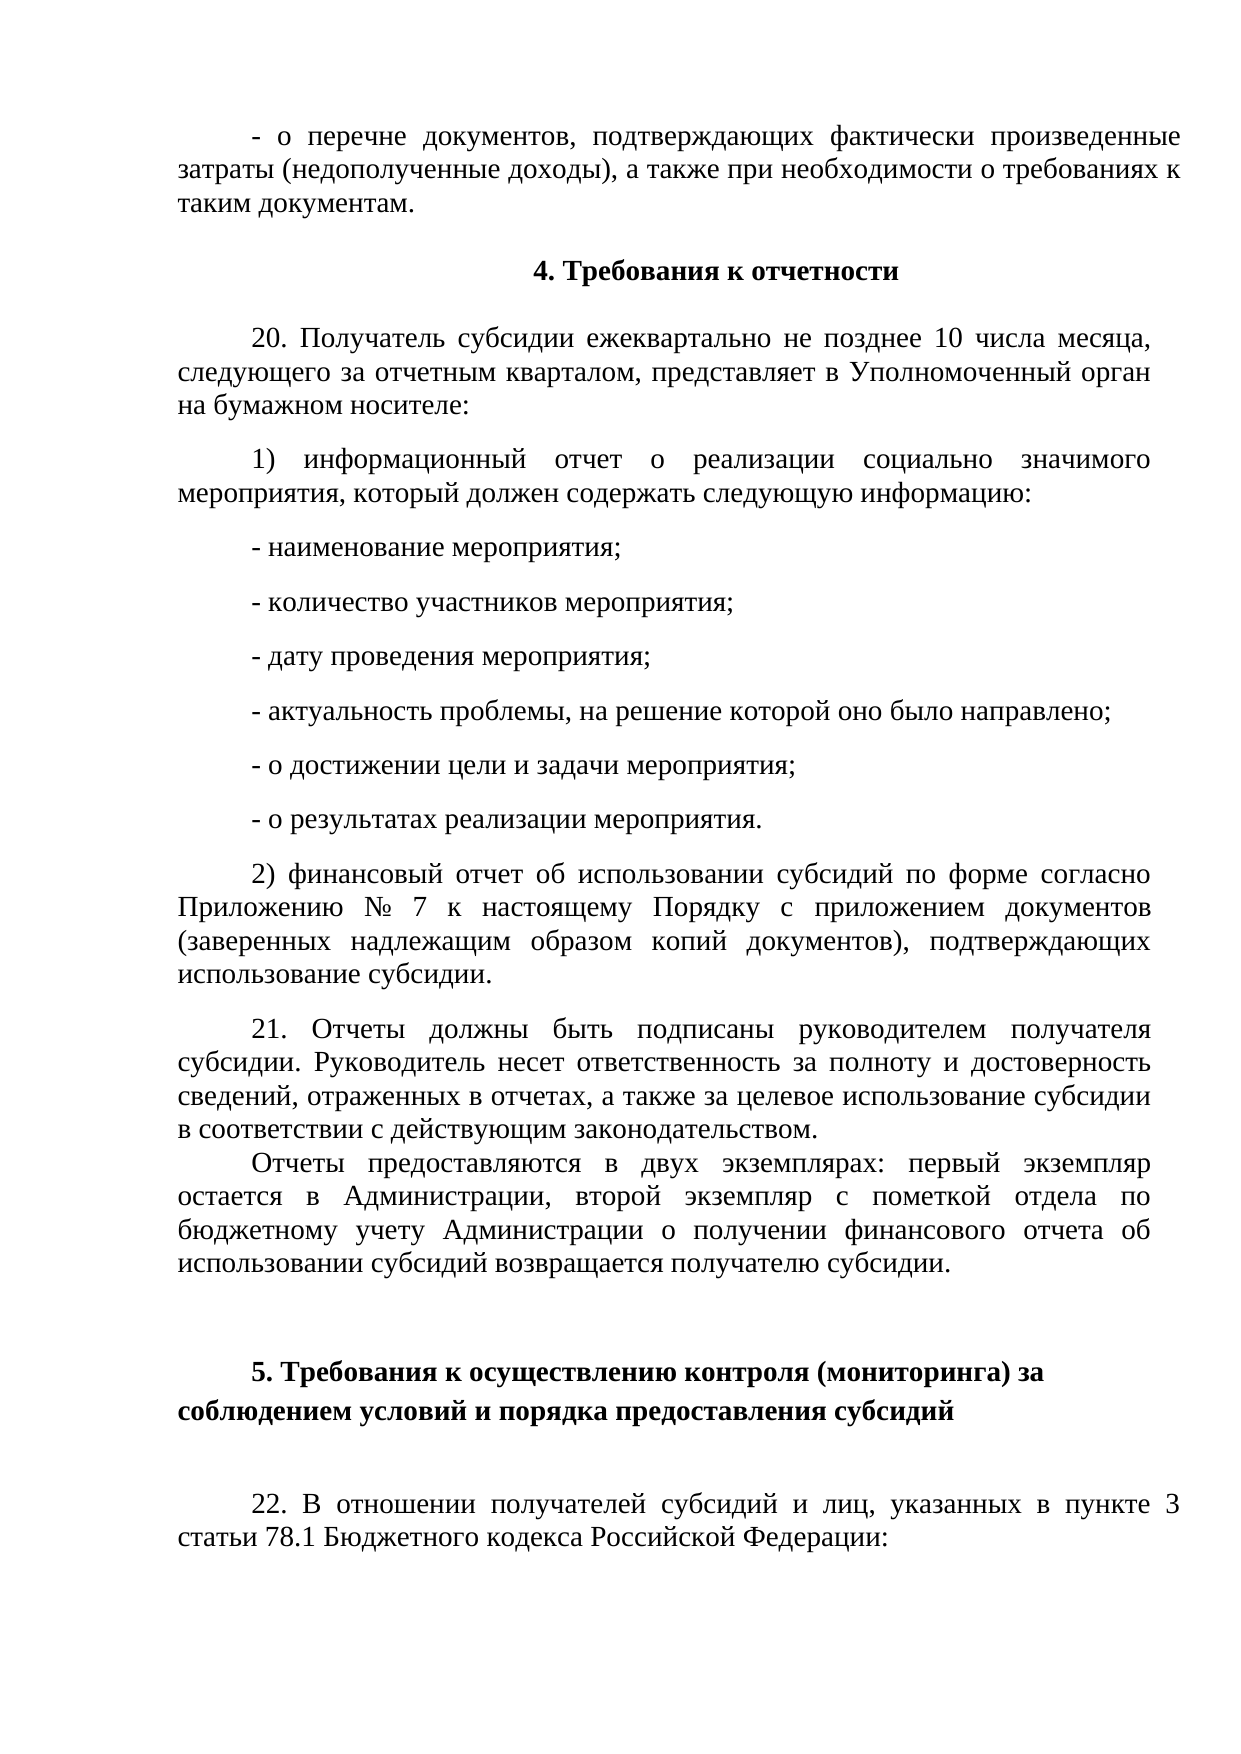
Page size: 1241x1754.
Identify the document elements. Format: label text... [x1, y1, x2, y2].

text 22. В отношении получателей субсидий и лиц, указанных в пункте 3 статьи 78.1 Бюджетного кодекса Российской Федерации: [177, 1486, 1181, 1553]
text - о перечне документов, подтверждающих фактически произведенные затраты (недополученные доходы), а также при необходимости о требованиях к таким документам. [177, 118, 1181, 219]
text 20. Получатель субсидии ежеквартально не позднее 10 числа месяца, следующего за отчетным кварталом, представляет в Уполномоченный орган на бумажном носителе: [177, 320, 1152, 421]
text - о достижении цели и задачи мероприятия; [177, 747, 1152, 781]
text - актуальность проблемы, на решение которой оно было направлено; [177, 693, 1152, 726]
text 2) финансовый отчет об использовании субсидий по форме согласно Приложению № 7 к настоящему Порядку с приложением документов (заверенных надлежащим образом копий документов), подтверждающих использование субсидии. [177, 856, 1152, 990]
text 5. Требования к осуществлению контроля (мониторинга) за соблюдением условий и порядка предоставления субсидий [177, 1354, 1152, 1426]
text - наименование мероприятия; [177, 529, 1152, 563]
text 4. Требования к отчетности [177, 253, 1181, 287]
text 21. Отчеты должны быть подписаны руководителем получателя субсидии. Руководитель несет ответственность за полноту и достоверность сведений, отраженных в отчетах, а также за целевое использование субсидии в соответствии с действующим законодательством. [177, 1011, 1152, 1145]
text - дату проведения мероприятия; [177, 638, 1152, 672]
text Отчеты предоставляются в двух экземплярах: первый экземпляр остается в Администрации, второй экземпляр с пометкой отдела по бюджетному учету Администрации о получении финансового отчета об использовании субсидий возвращается получателю субсидии. [177, 1145, 1152, 1279]
text 1) информационный отчет о реализации социально значимого мероприятия, который должен содержать следующую информацию: [177, 442, 1152, 509]
text - о результатах реализации мероприятия. [162, 801, 1152, 835]
text - количество участников мероприятия; [177, 584, 1152, 617]
